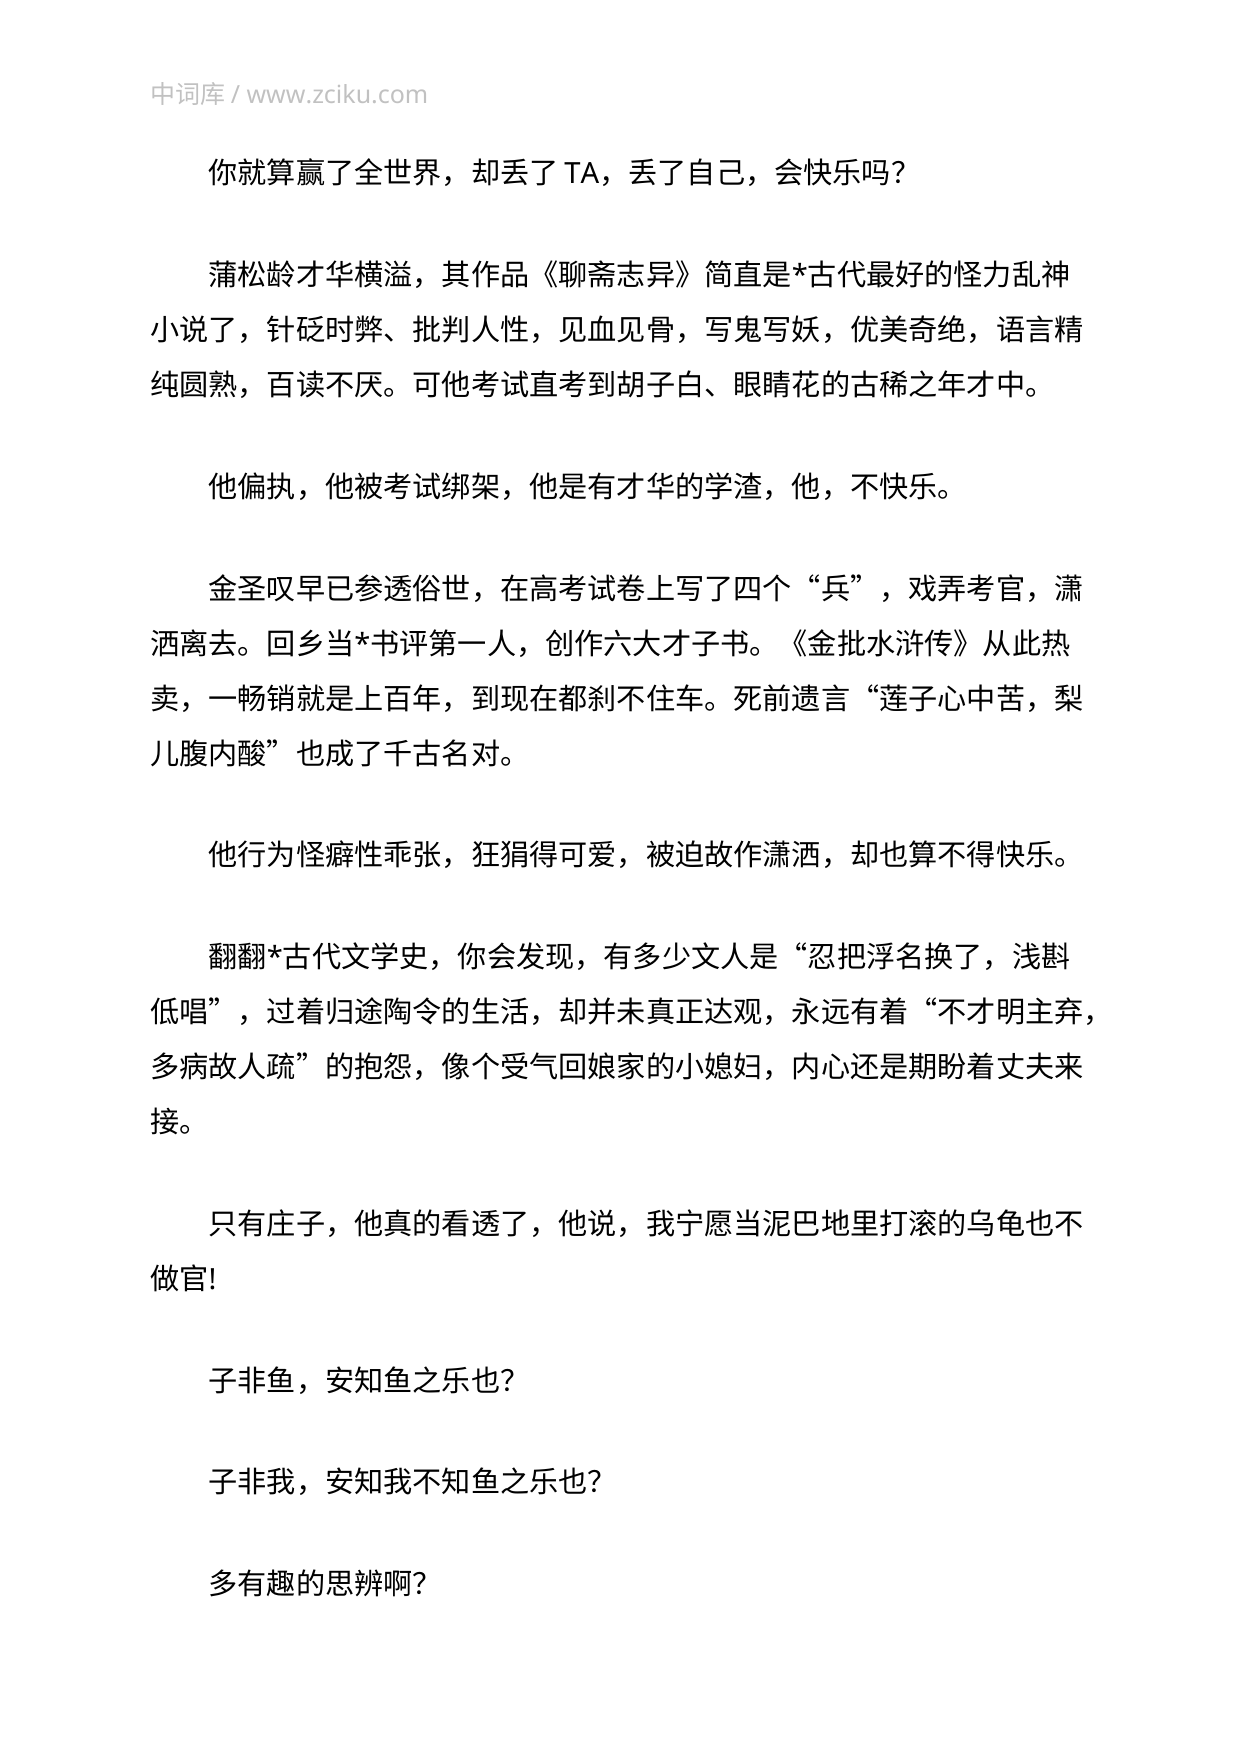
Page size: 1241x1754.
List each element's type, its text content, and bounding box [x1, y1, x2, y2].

text 子非鱼，安知鱼之乐也？ [150, 1357, 1090, 1399]
text 蒲松龄才华横溢，其作品《聊斋志异》简直是*古代最好的怪力乱神小说了，针砭时弊、批判人性，见血见骨，写鬼写妖，优美奇绝，语言精纯圆熟，百读不厌。可他考试直考到胡子白、眼睛花的古稀之年才中。 [150, 252, 1090, 404]
text 只有庄子，他真的看透了，他说，我宁愿当泥巴地里打滚的乌龟也不做官! [150, 1200, 1090, 1298]
text 你就算赢了全世界，却丢了TA，丢了自己，会快乐吗？ [150, 150, 1090, 192]
text 他行为怪癖性乖张，狂狷得可爱，被迫故作潇洒，却也算不得快乐。 [150, 832, 1090, 874]
text 他偏执，他被考试绑架，他是有才华的学渣，他，不快乐。 [150, 464, 1090, 506]
text 金圣叹早已参透俗世，在高考试卷上写了四个“兵”，戏弄考官，潇洒离去。回乡当*书评第一人，创作六大才子书。《金批水浒传》从此热卖，一畅销就是上百年，到现在都刹不住车。死前遗言“莲子心中苦，梨儿腹内酸”也成了千古名对。 [150, 565, 1090, 772]
text 多有趣的思辨啊？ [150, 1561, 1090, 1603]
text 翻翻*古代文学史，你会发现，有多少文人是“忍把浮名换了，浅斟低唱”，过着归途陶令的生活，却并未真正达观，永远有着“不才明主弃，多病故人疏”的抱怨，像个受气回娘家的小媳妇，内心还是期盼着丈夫来接。 [150, 934, 1090, 1141]
text 子非我，安知我不知鱼之乐也？ [150, 1459, 1090, 1501]
